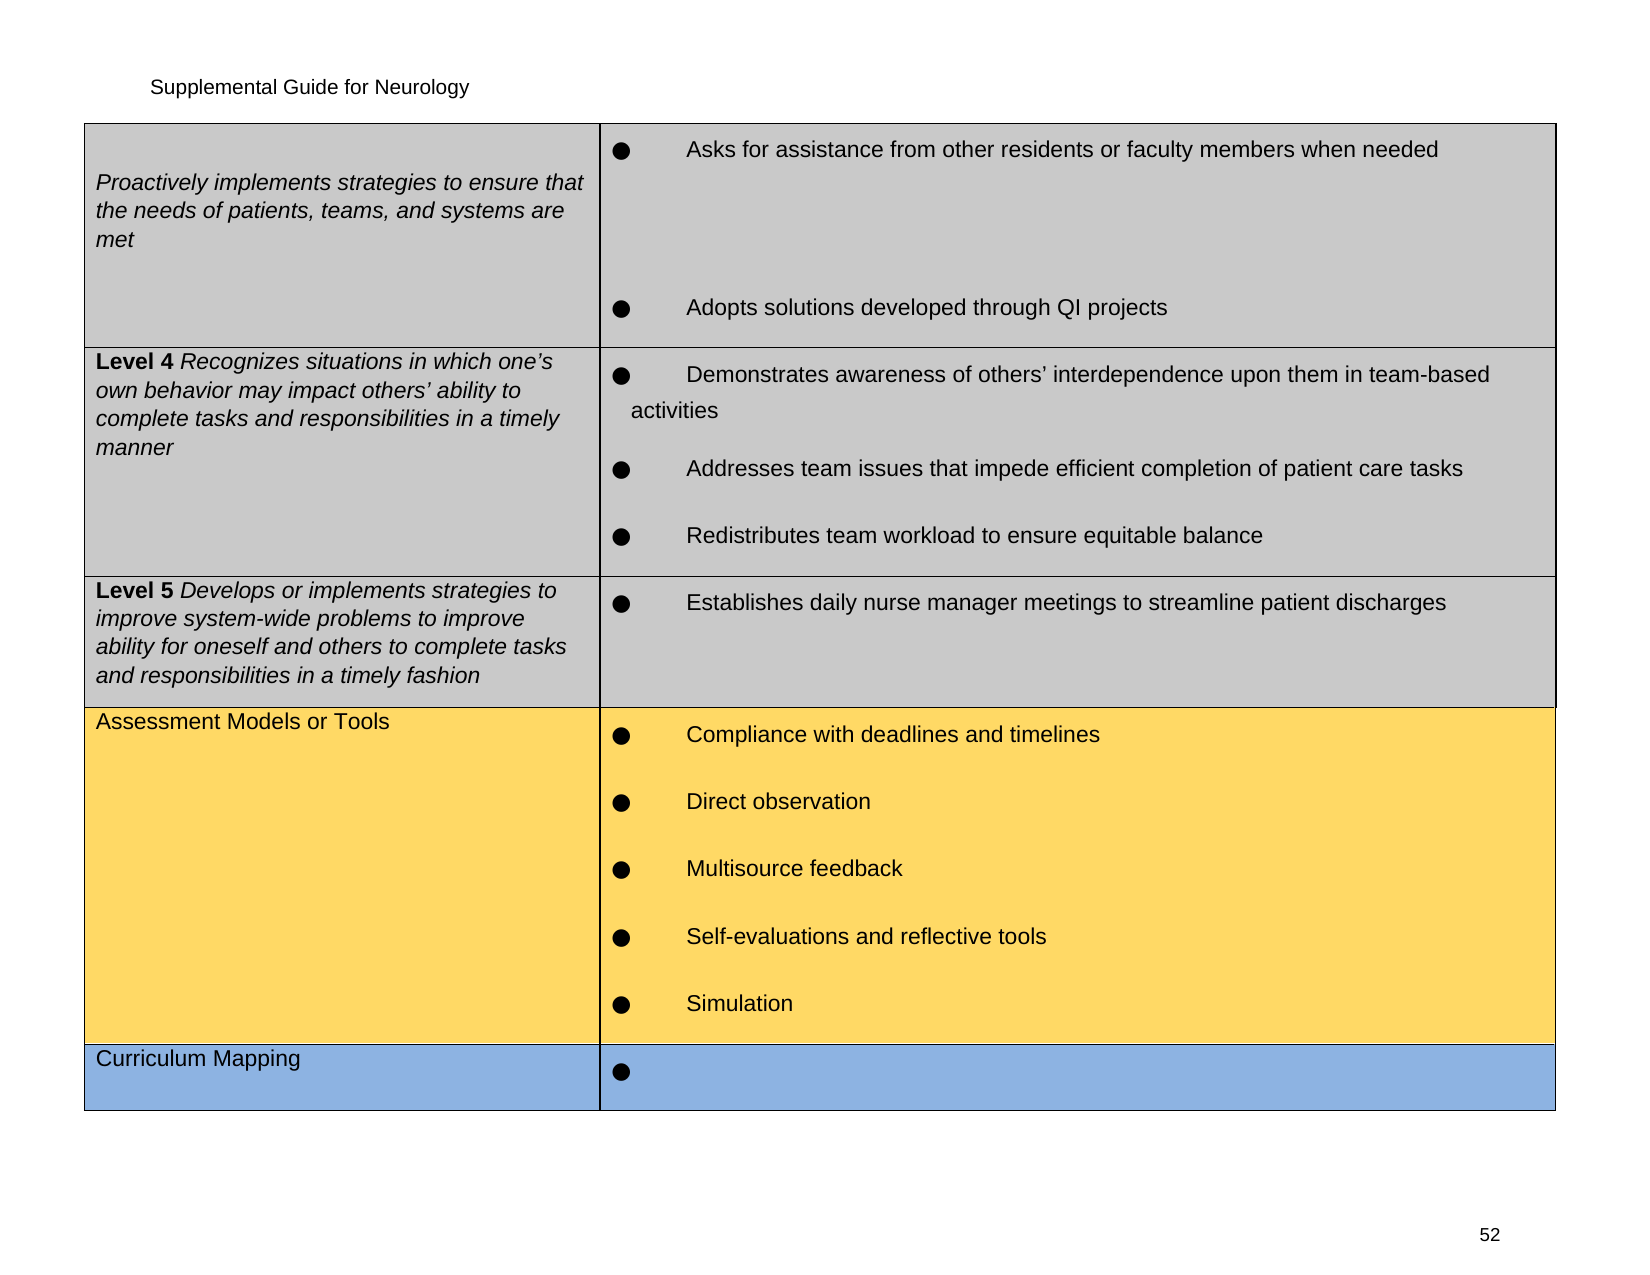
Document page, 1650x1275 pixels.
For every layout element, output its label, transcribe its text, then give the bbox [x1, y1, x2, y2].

table_cell [601, 1044, 1555, 1110]
table_cell Demonstrates awareness of others’ interdependence upon them in team-based activities Addresses team issues that impede efficient completion of patient care tasks Redistributes team workload to ensure equitable balance [601, 348, 1555, 576]
table_cell Establishes daily nurse manager meetings to streamline patient discharges [601, 577, 1555, 707]
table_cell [85, 124, 599, 347]
table_cell Compliance with deadlines and timelines Direct observation Multisource feedback Self-evaluations and reflective tools Simulation [601, 707, 1555, 1043]
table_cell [601, 124, 1555, 347]
table_cell Level 4 Recognizes situations in which one’s own behavior may impact others’ ability to complete tasks and responsibilities in a timely manner [85, 348, 599, 576]
table_cell Level 5 Develops or implements strategies to improve system-wide problems to improve ability for oneself and others to complete tasks and responsibilities in a timely fashion [85, 577, 599, 707]
table_cell Curriculum Mapping [85, 1045, 599, 1110]
table_cell Assessment Models or Tools [85, 708, 599, 1043]
